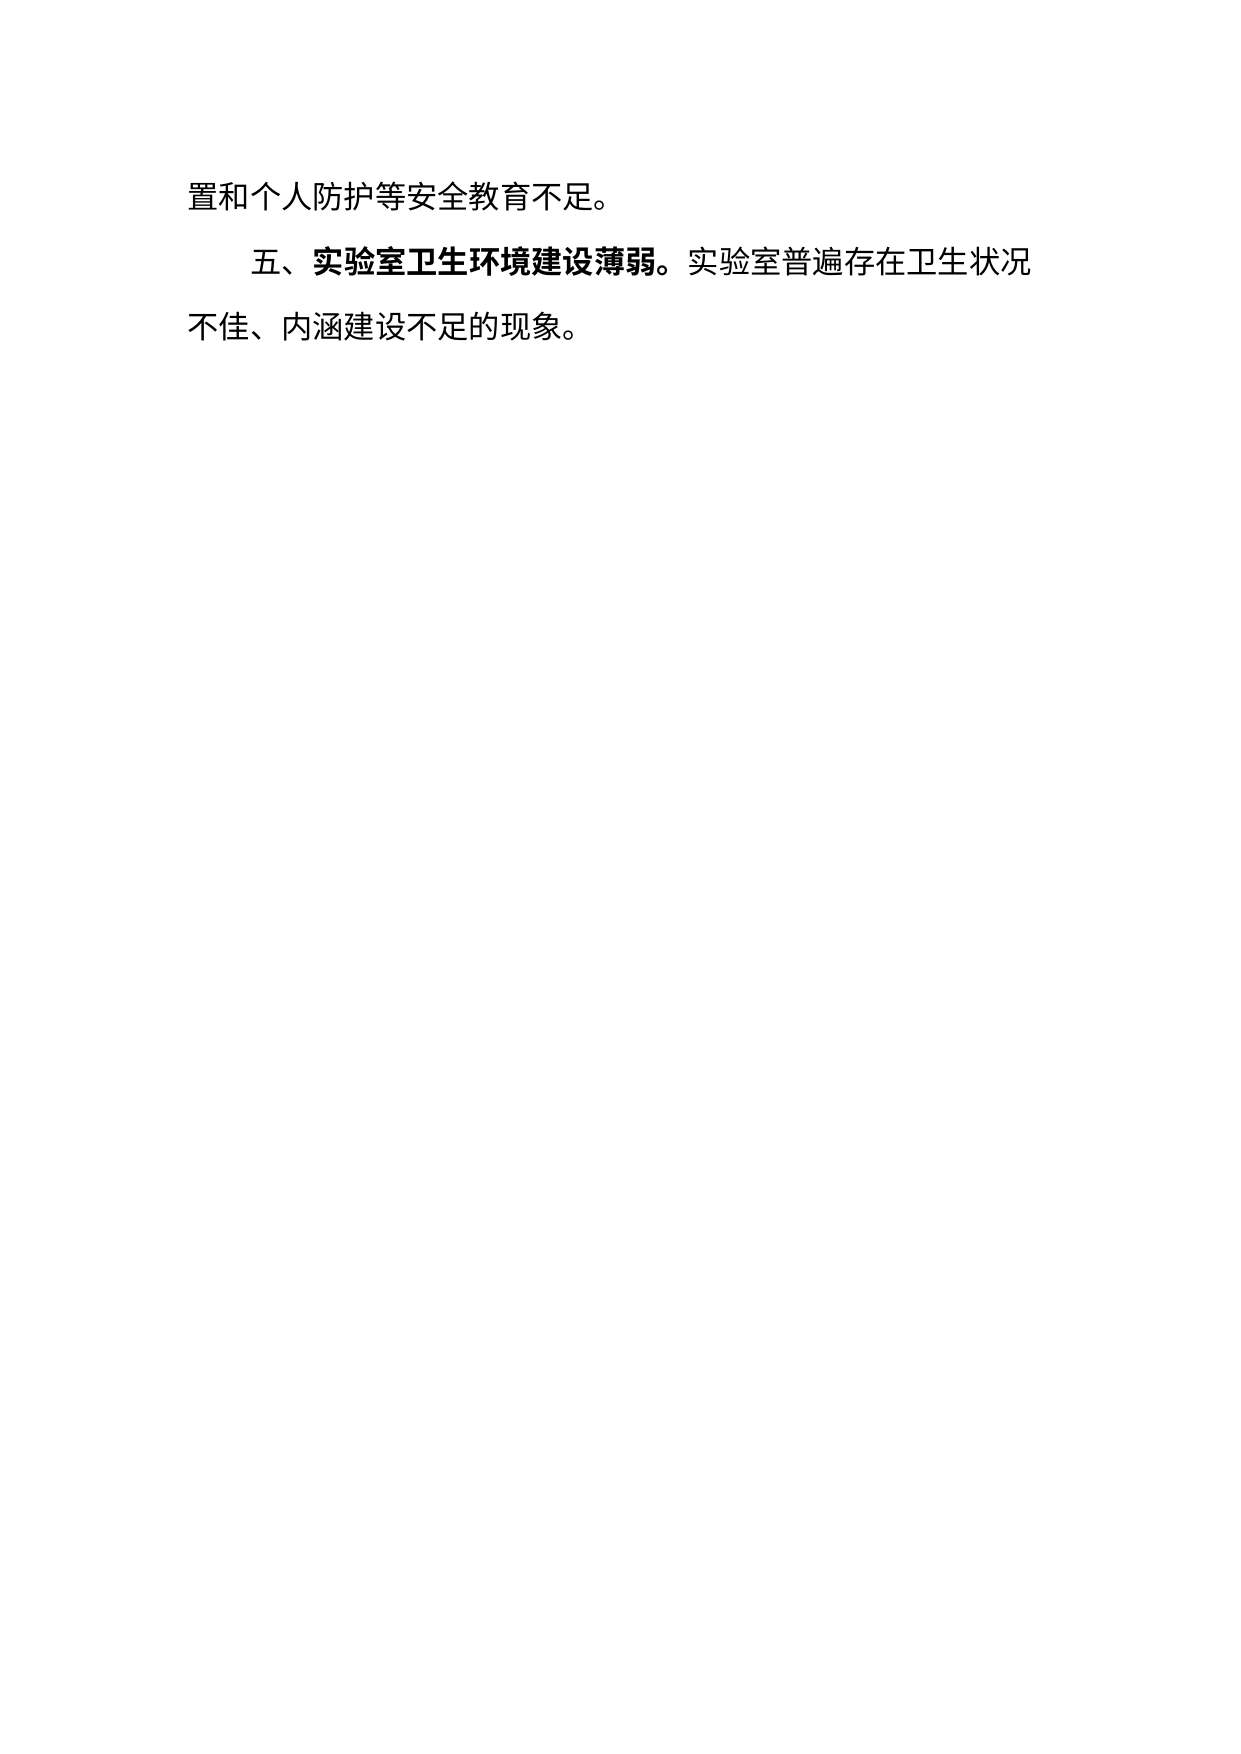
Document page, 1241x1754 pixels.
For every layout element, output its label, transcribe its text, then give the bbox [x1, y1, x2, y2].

list 实验室卫生环境建设薄弱。实验室普遍存在卫生状况不佳、内涵建设不足的现象。 [187, 227, 1053, 357]
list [187, 162, 1053, 227]
